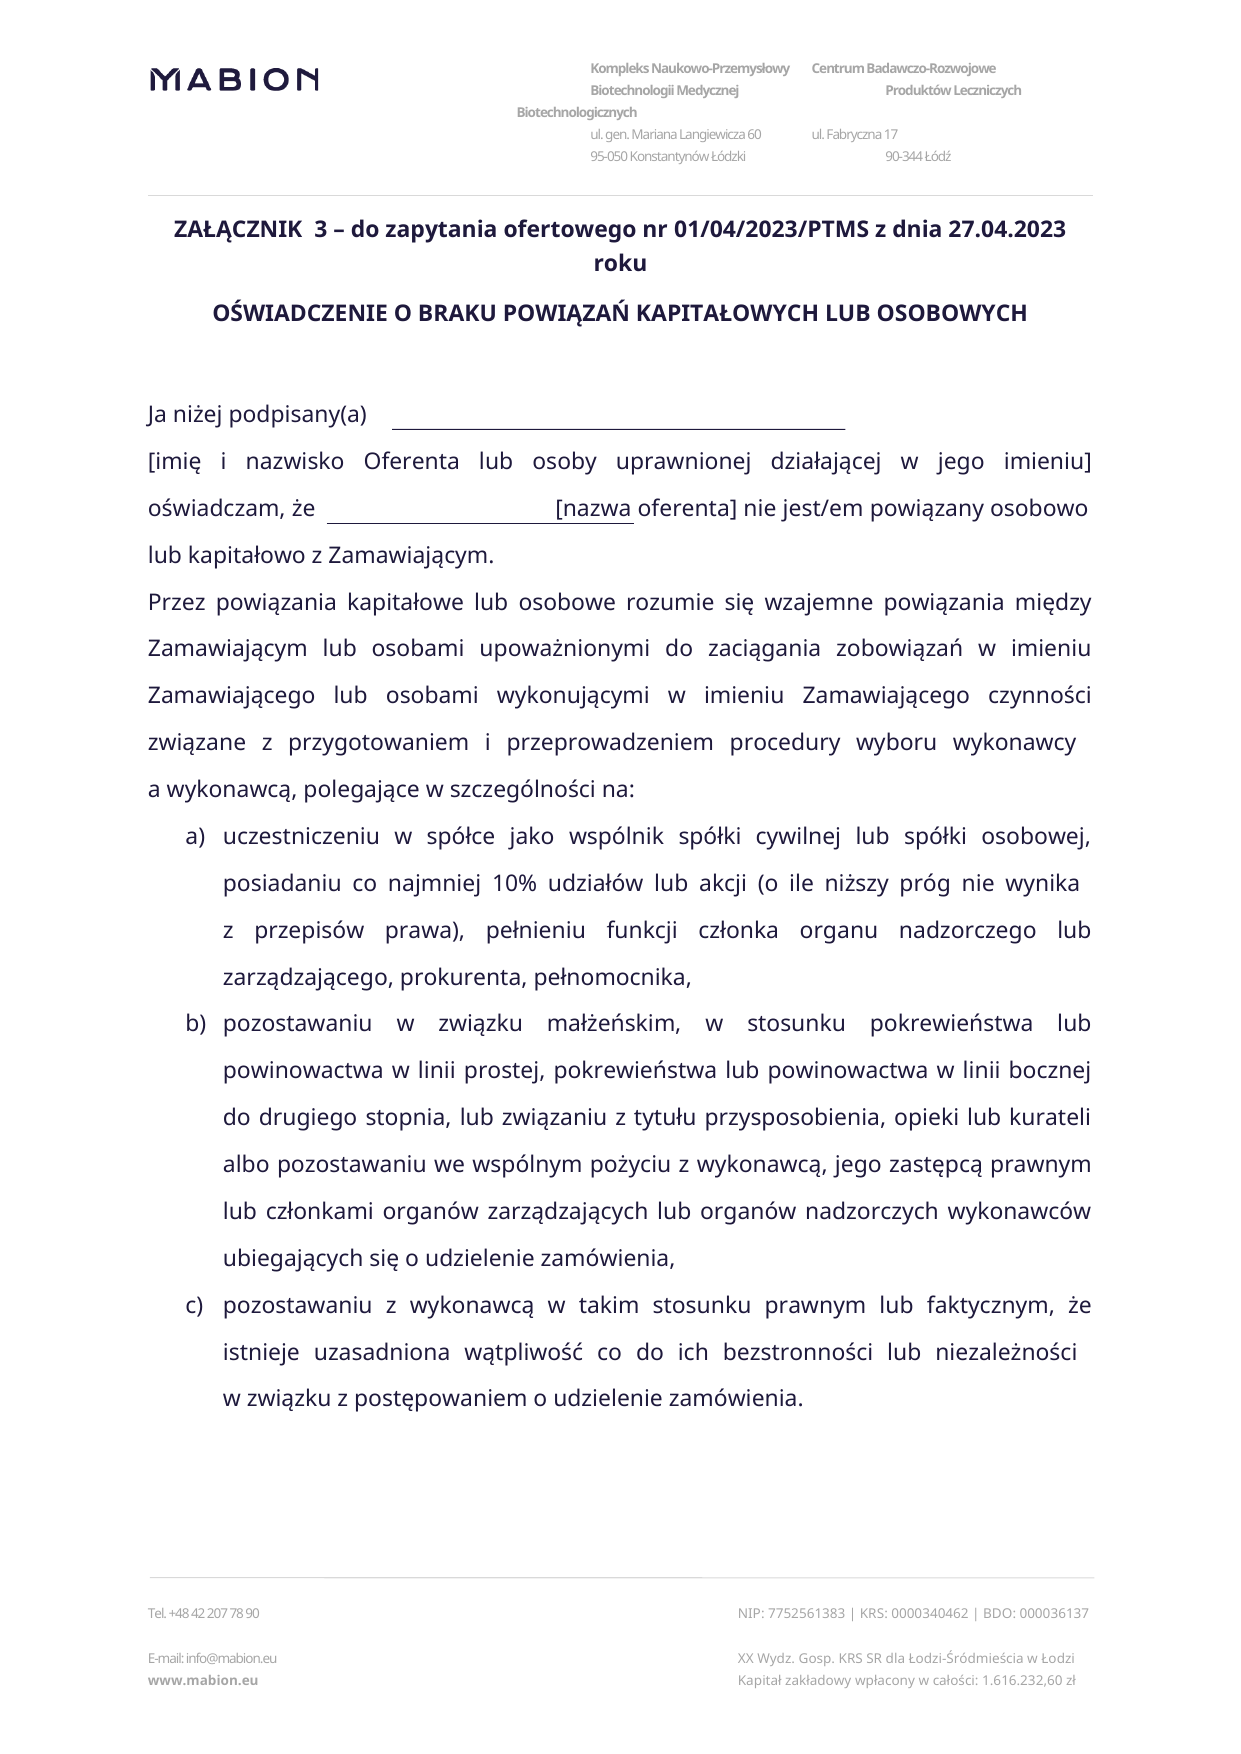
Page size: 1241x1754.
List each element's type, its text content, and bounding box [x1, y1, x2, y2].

list uczestniczeniu w spółce jako wspólnik spółki cywilnej lub spółki osobowej, posiadaniu co najmniej 10% udziałów lub akcji (o ile niższy próg nie wynika z przepisów prawa), pełnieniu funkcji członka organu nadzorczego lub zarządzającego, prokurenta, pełnomocnika, [185, 820, 1092, 992]
list pozostawaniu z wykonawcą w takim stosunku prawnym lub faktycznym, że istnieje uzasadniona wątpliwość co do ich bezstronności lub niezależności w związku z postępowaniem o udzielenie zamówienia. [185, 1289, 1092, 1414]
text Ja niżej podpisany(a) [148, 398, 1092, 429]
text ZAŁĄCZNIK 3 – do zapytania ofertowego nr 01/04/2023/PTMS z dnia 27.04.2023 roku [148, 213, 1092, 278]
list pozostawaniu w związku małżeńskim, w stosunku pokrewieństwa lub powinowactwa w linii prostej, pokrewieństwa lub powinowactwa w linii bocznej do drugiego stopnia, lub związaniu z tytułu przysposobienia, opieki lub kurateli albo pozostawaniu we wspólnym pożyciu z wykonawcą, jego zastępcą prawnym lub członkami organów zarządzających lub organów nadzorczych wykonawców ubiegających się o udzielenie zamówienia, [185, 1007, 1092, 1273]
picture [150, 68, 319, 91]
text OŚWIADCZENIE O BRAKU POWIĄZAŃ KAPITAŁOWYCH LUB OSOBOWYCH [148, 297, 1092, 328]
text [imię i nazwisko Oferenta lub osoby uprawnionej działającej w jego imieniu] oświadczam, że [nazwa oferenta] nie jest/em powiązany osobowo lub kapitałowo z Zamawiającym. [148, 445, 1092, 570]
text Przez powiązania kapitałowe lub osobowe rozumie się wzajemne powiązania między Zamawiającym lub osobami upoważnionymi do zaciągania zobowiązań w imieniu Zamawiającego lub osobami wykonującymi w imieniu Zamawiającego czynności związane z przygotowaniem i przeprowadzeniem procedury wyboru wykonawcy a wykonawcą, polegające w szczególności na: [148, 586, 1092, 804]
